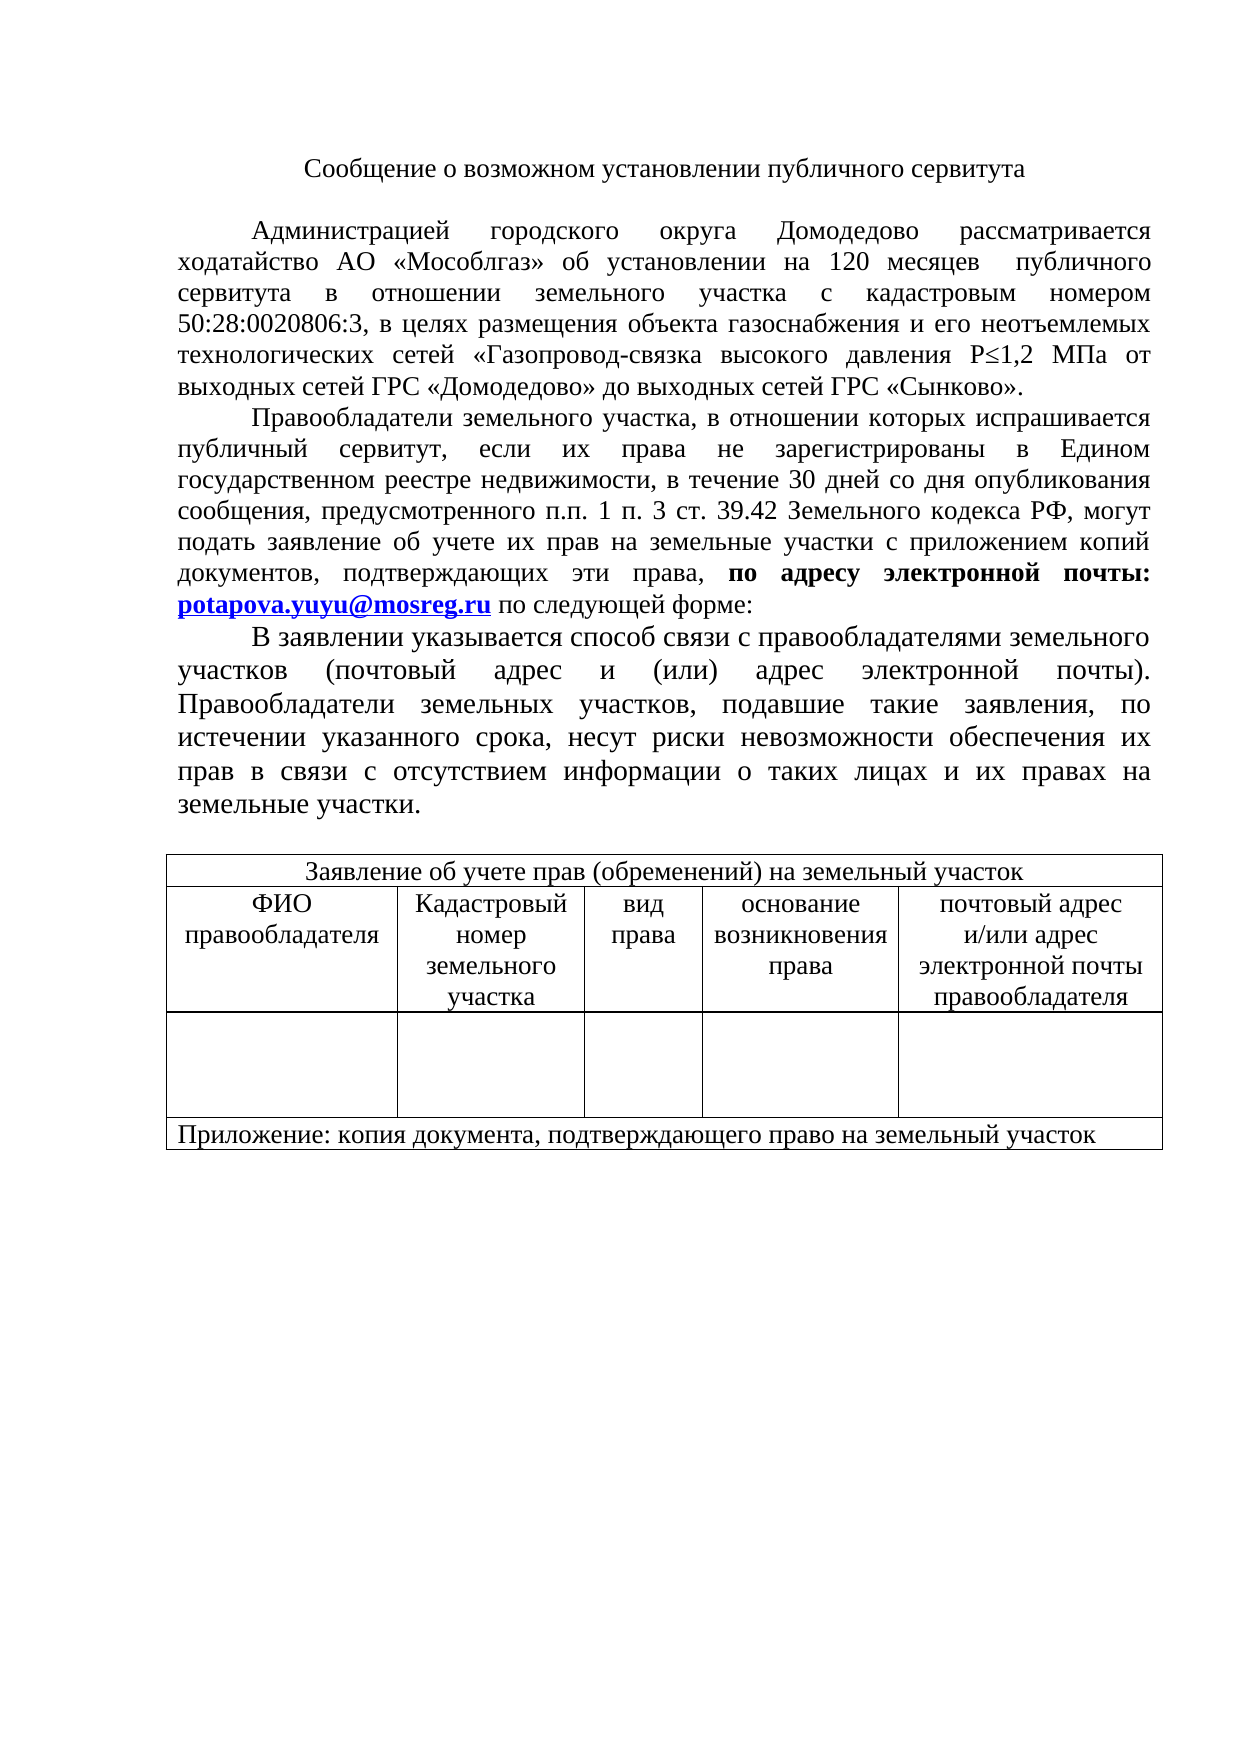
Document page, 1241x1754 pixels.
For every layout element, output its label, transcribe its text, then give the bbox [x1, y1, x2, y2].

text Правообладатели земельного участка, в отношении которых испрашивается публичный сервитут, если их права не зарегистрированы в Едином государственном реестре недвижимости, в течение 30 дней со дня опубликования сообщения, предусмотренного п.п. 1 п. 3 ст. 39.42 Земельного кодекса РФ, могут подать заявление об учете их прав на земельные участки с приложением копий документов, подтверждающих эти права, по адресу электронной почты: potapova.yuyu@mosreg.ru по следующей форме: [177, 401, 1152, 619]
table_header Заявление об учете прав (обременений) на земельный участок [167, 855, 1162, 886]
table_cell [703, 1013, 898, 1117]
text В заявлении указывается способ связи с правообладателями земельного участков (почтовый адрес и (или) адрес электронной почты). Правообладатели земельных участков, подавшие такие заявления, по истечении указанного срока, несут риски невозможности обеспечения их прав в связи с отсутствием информации о таких лицах и их правах на земельные участки. [177, 619, 1152, 820]
table_cell основание возникновения права [703, 887, 898, 1011]
table_cell Приложение: копия документа, подтверждающего право на земельный участок [167, 1118, 1162, 1149]
table_cell [167, 1013, 397, 1117]
table_cell почтовый адрес и/или адрес электронной почты правообладателя [899, 887, 1162, 1011]
table_cell вид права [585, 887, 702, 1011]
table_cell Кадастровый номер земельного участка [398, 887, 584, 1011]
text Сообщение о возможном установлении публичного сервитута [177, 152, 1152, 183]
table_cell [585, 1013, 702, 1117]
table_cell [899, 1013, 1162, 1117]
table_cell [398, 1013, 584, 1117]
table_cell ФИО правообладателя [167, 887, 397, 1011]
text Администрацией городского округа Домодедово рассматривается ходатайство АО «Мособлгаз» об установлении на 120 месяцев публичного сервитута в отношении земельного участка с кадастровым номером 50:28:0020806:3, в целях размещения объекта газоснабжения и его неотъемлемых технологических сетей «Газопровод-связка высокого давления Р≤1,2 МПа от выходных сетей ГРС «Домодедово» до выходных сетей ГРС «Сынково». [177, 214, 1152, 401]
